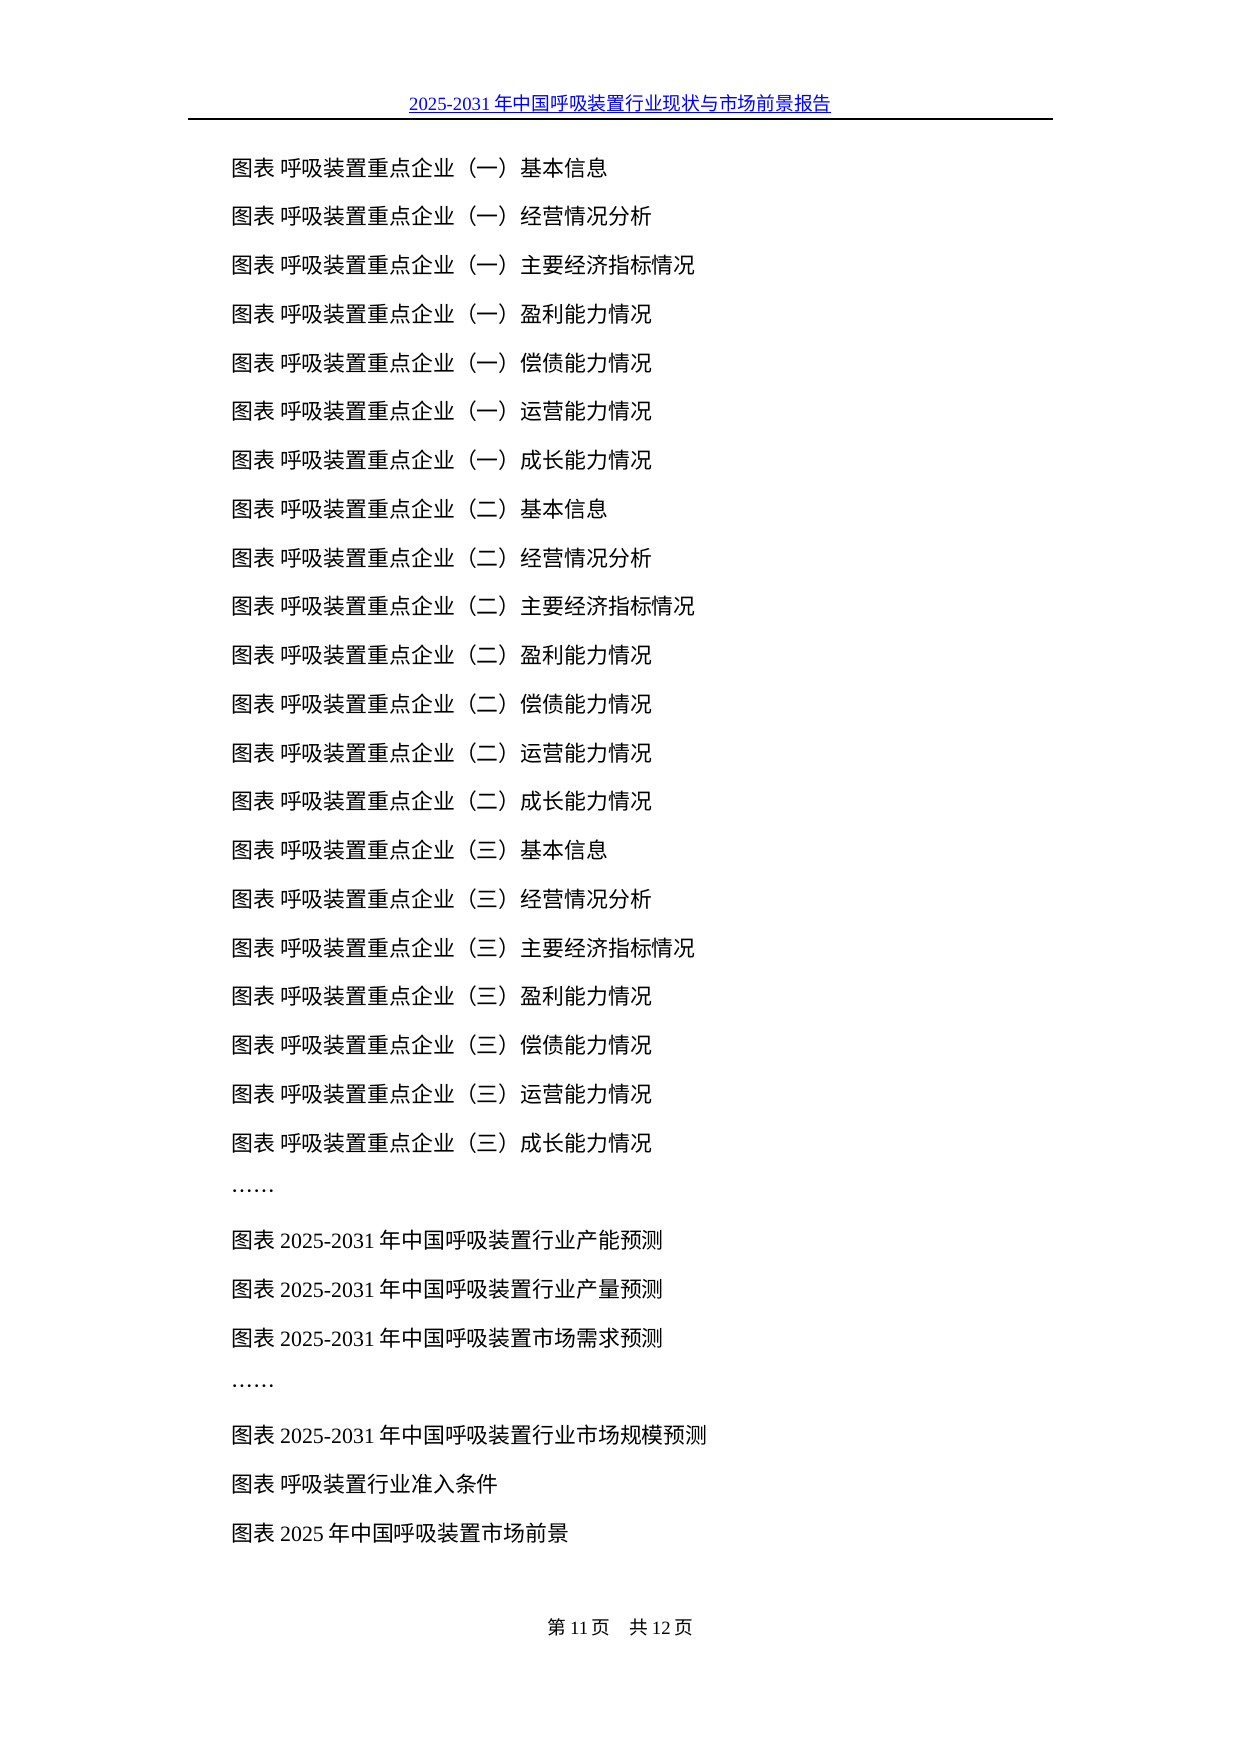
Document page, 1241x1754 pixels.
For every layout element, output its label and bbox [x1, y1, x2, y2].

text [187, 150, 1053, 1548]
